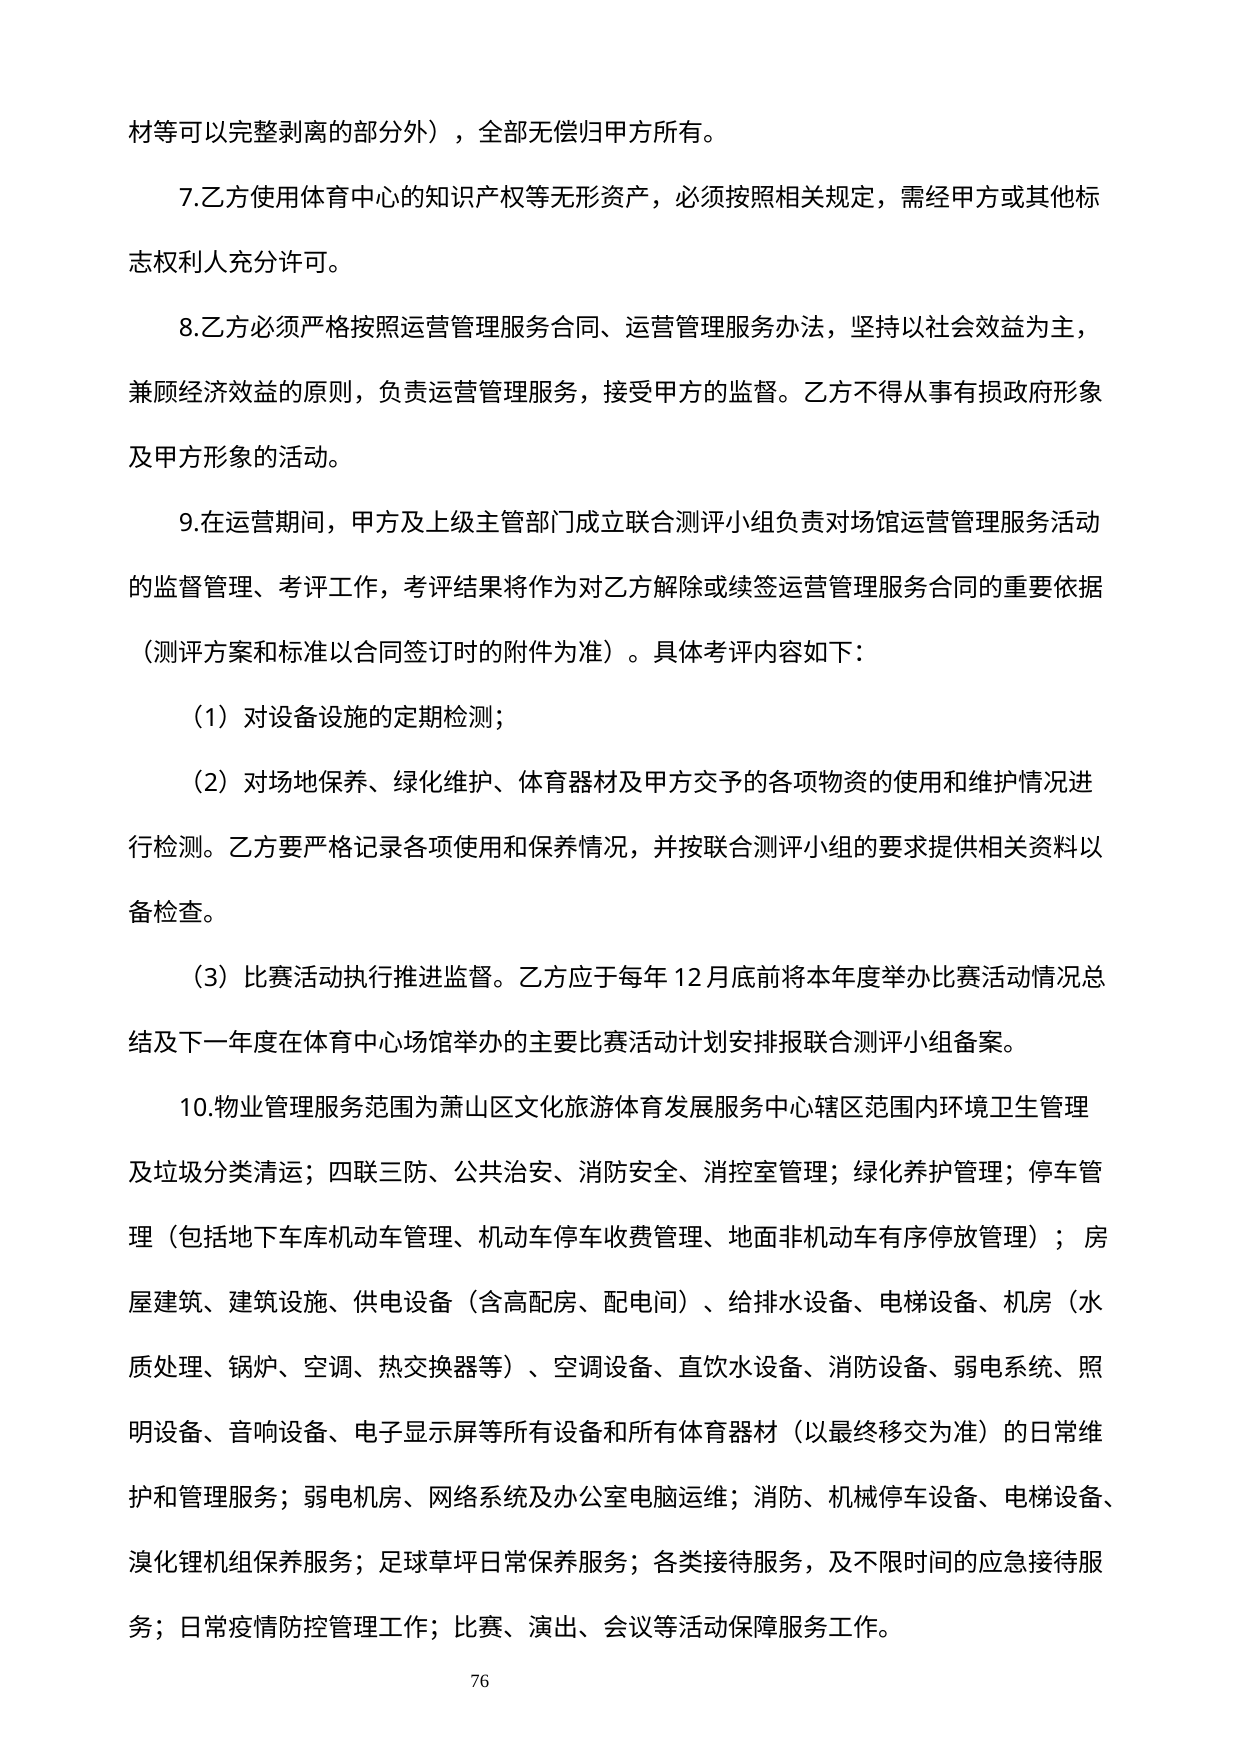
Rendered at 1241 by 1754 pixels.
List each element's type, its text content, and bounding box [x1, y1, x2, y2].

list 10.物业管理服务范围为萧山区文化旅游体育发展服务中心辖区范围内环境卫生管理及垃圾分类清运；四联三防、公共治安、消防安全、消控室管理；绿化养护管理；停车管理（包括地下车库机动车管理、机动车停车收费管理、地面非机动车有序停放管理）； 房屋建筑、建筑设施、供电设备（含高配房、配电间）、给排水设备、电梯设备、机房（水质处理、锅炉、空调、热交换器等）、空调设备、直饮水设备、消防设备、弱电系统、照明设备、音响设备、电子显示屏等所有设备和所有体育器材（以最终移交为准）的日常维护和管理服务；弱电机房、网络系统及办公室电脑运维；消防、机械停车设备、电梯设备、溴化锂机组保养服务；足球草坪日常保养服务；各类接待服务，及不限时间的应急接待服务；日常疫情防控管理工作；比赛、演出、会议等活动保障服务工作。 [129, 1073, 1111, 1658]
list （1）对设备设施的定期检测； [129, 683, 1111, 748]
list （3）比赛活动执行推进监督。乙方应于每年12月底前将本年度举办比赛活动情况总结及下一年度在体育中心场馆举办的主要比赛活动计划安排报联合测评小组备案。 [129, 943, 1111, 1073]
list 7.乙方使用体育中心的知识产权等无形资产，必须按照相关规定，需经甲方或其他标志权利人充分许可。 [129, 163, 1111, 293]
list 9.在运营期间，甲方及上级主管部门成立联合测评小组负责对场馆运营管理服务活动的监督管理、考评工作，考评结果将作为对乙方解除或续签运营管理服务合同的重要依据（测评方案和标准以合同签订时的附件为准）。具体考评内容如下： [129, 488, 1111, 683]
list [129, 98, 1111, 163]
list 8.乙方必须严格按照运营管理服务合同、运营管理服务办法，坚持以社会效益为主，兼顾经济效益的原则，负责运营管理服务，接受甲方的监督。乙方不得从事有损政府形象及甲方形象的活动。 [129, 293, 1111, 488]
list （2）对场地保养、绿化维护、体育器材及甲方交予的各项物资的使用和维护情况进行检测。乙方要严格记录各项使用和保养情况，并按联合测评小组的要求提供相关资料以备检查。 [129, 748, 1111, 943]
